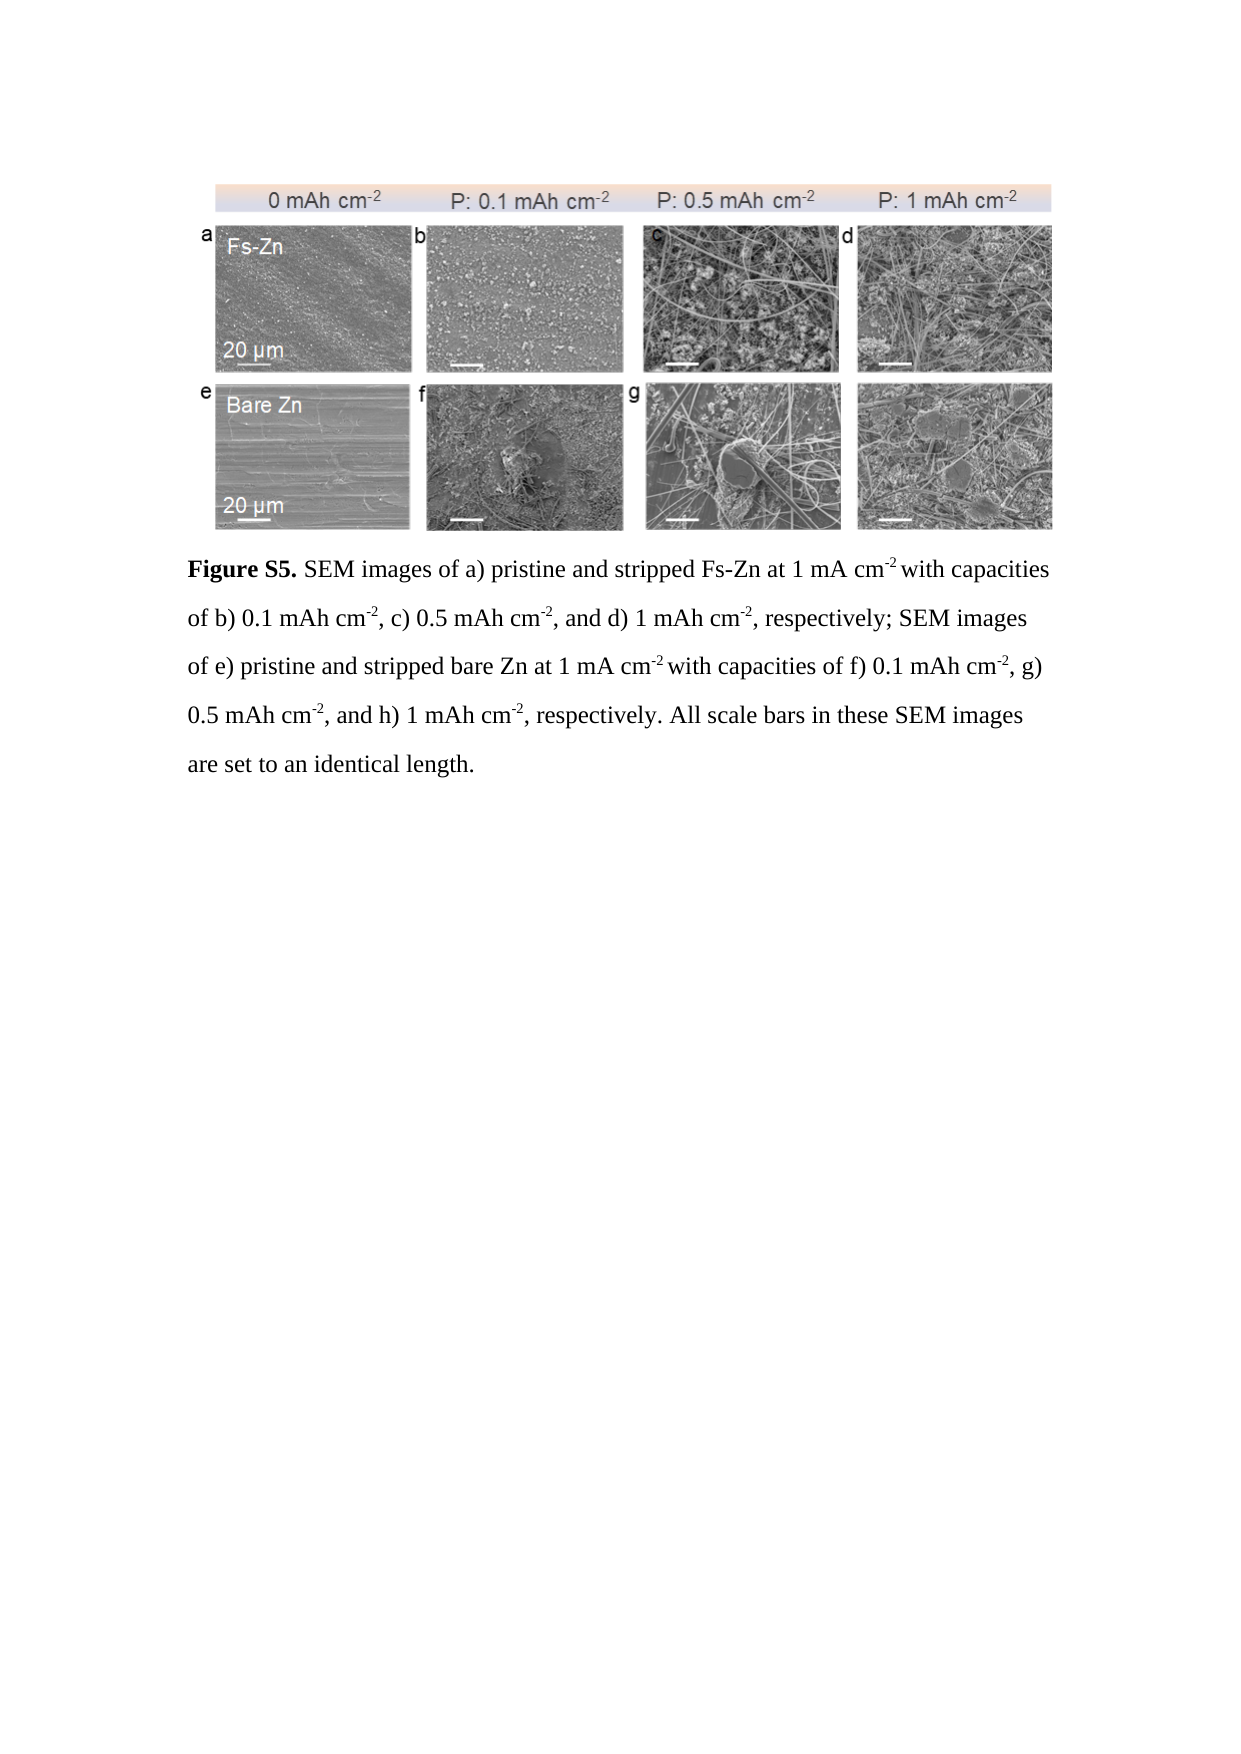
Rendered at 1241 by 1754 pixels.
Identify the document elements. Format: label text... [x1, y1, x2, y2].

picture [187, 178, 1053, 531]
text Figure S5. SEM images of a) pristine and stripped Fs-Zn at 1 mA cm-2 with capacities of b) 0.1 mAh cm-2, c) 0.5 mAh cm-2, and d) 1 mAh cm-2, respectively; SEM images of e) pristine and stripped bare Zn at 1 mA cm-2 with capacities of f) 0.1 mAh cm-2, g) 0.5 mAh cm-2, and h) 1 mAh cm-2, respectively. All scale bars in these SEM images are set to an identical length. [187, 531, 1053, 779]
